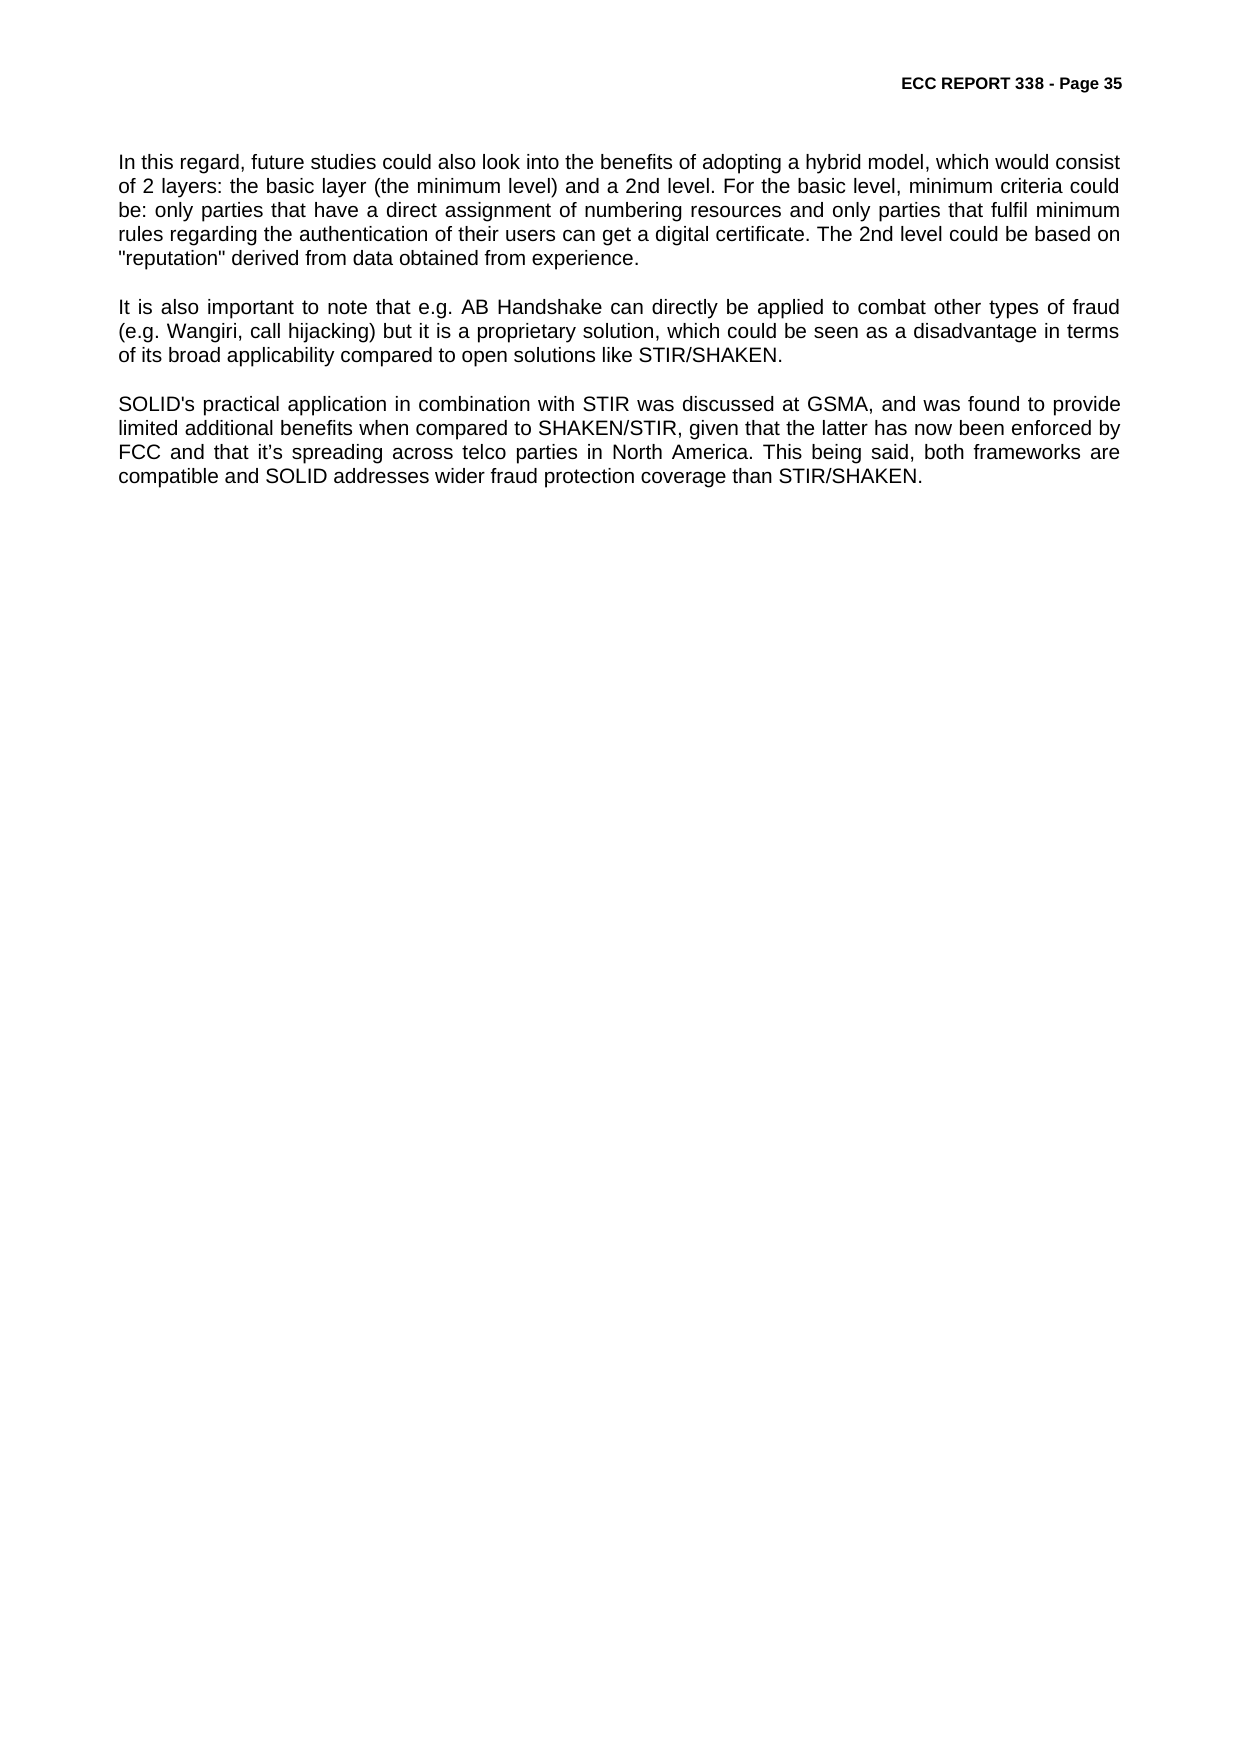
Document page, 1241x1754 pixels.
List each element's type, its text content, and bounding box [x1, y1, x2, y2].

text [118, 150, 1122, 270]
text It is also important to note that e.g. AB Handshake can directly be applied to combat other types of fraud (e.g. Wangiri, call hijacking) but it is a proprietary solution, which could be seen as a disadvantage in terms of its broad applicability compared to open solutions like STIR/SHAKEN. [118, 295, 1122, 367]
text SOLID's practical application in combination with STIR was discussed at GSMA, and was found to provide limited additional benefits when compared to SHAKEN/STIR, given that the latter has now been enforced by FCC and that it’s spreading across telco parties in North America. This being said, both frameworks are compatible and SOLID addresses wider fraud protection coverage than STIR/SHAKEN. [118, 392, 1122, 487]
